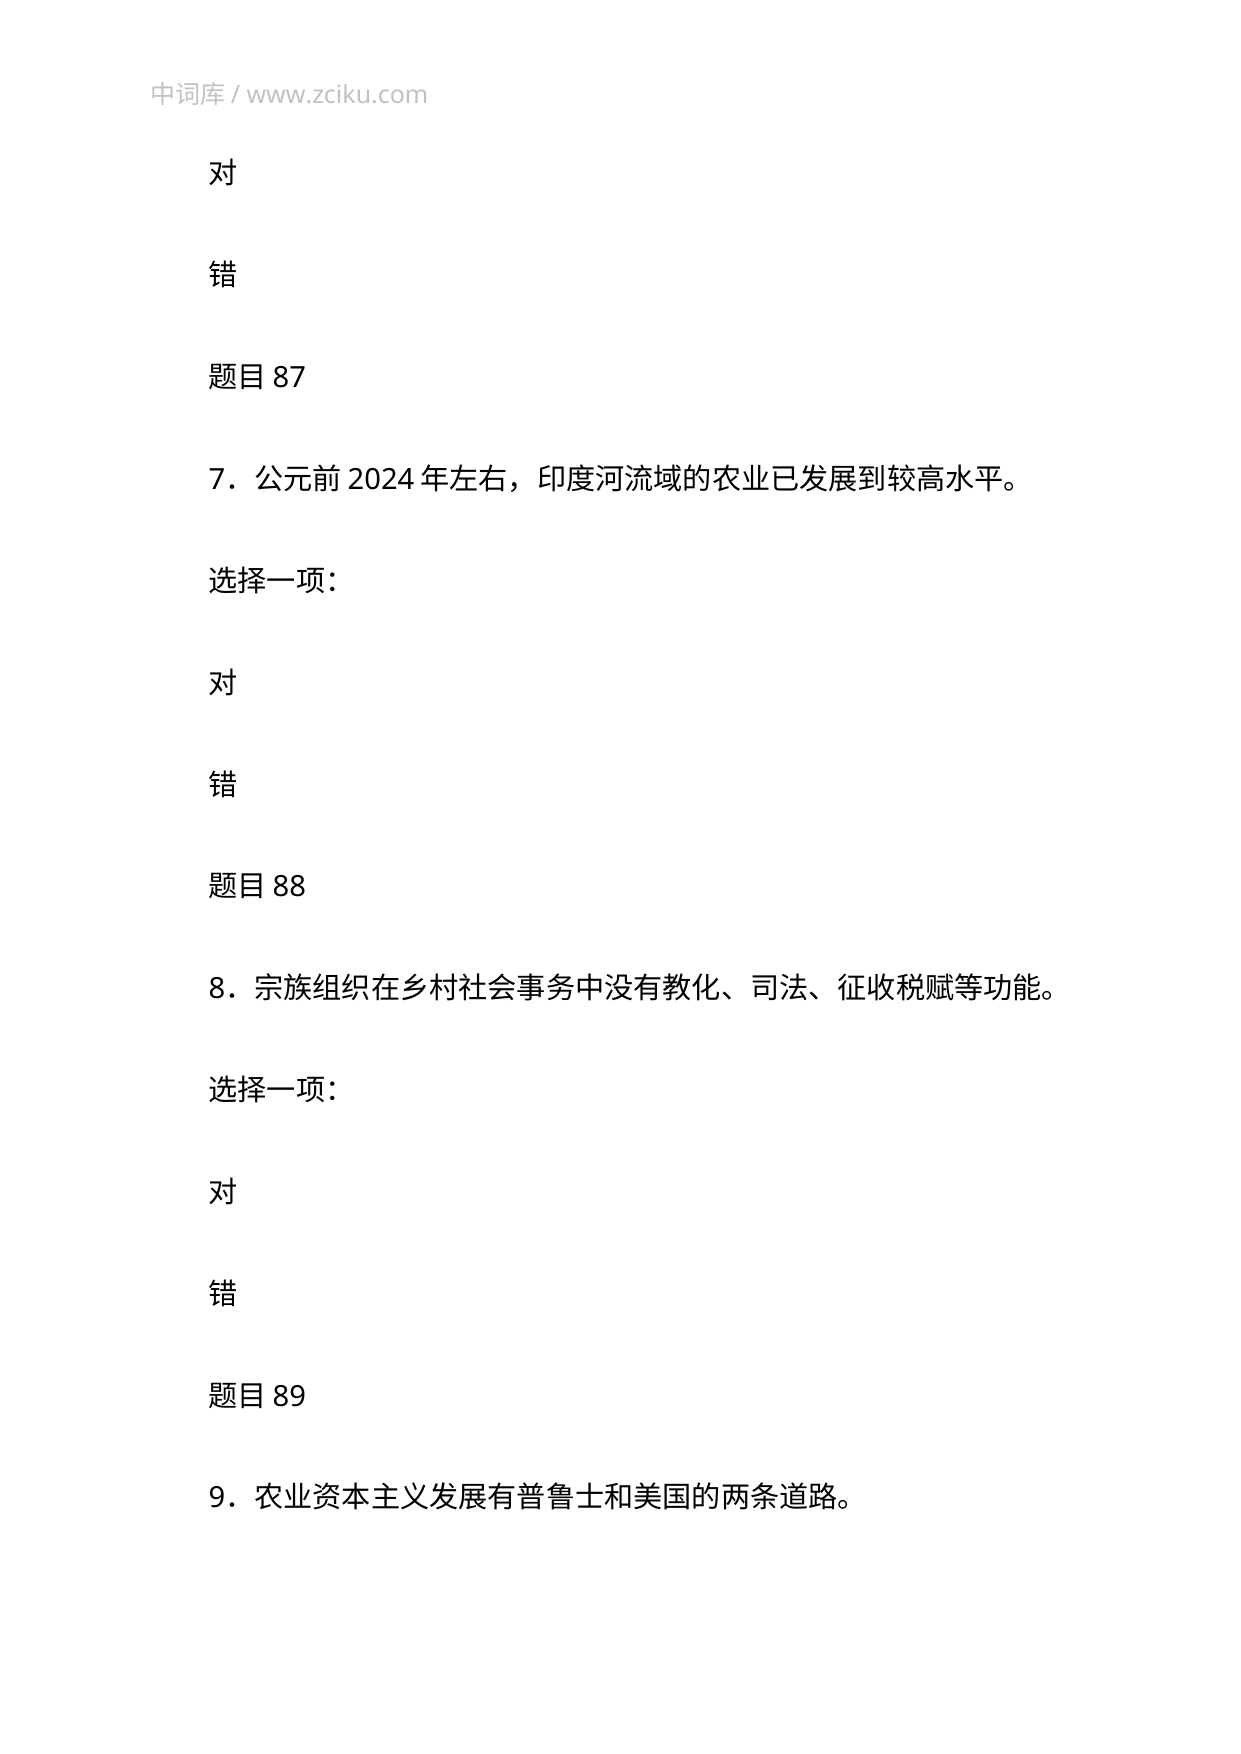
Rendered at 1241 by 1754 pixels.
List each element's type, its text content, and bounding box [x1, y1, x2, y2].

text 7．公元前2024年左右，印度河流域的农业已发展到较高水平。 [150, 456, 1090, 498]
text 8．宗族组织在乡村社会事务中没有教化、司法、征收税赋等功能。 [150, 965, 1090, 1007]
text 题目88 [150, 863, 1090, 905]
text 题目89 [150, 1372, 1090, 1414]
text 错 [150, 1270, 1090, 1313]
text 对 [150, 1168, 1090, 1211]
text 错 [150, 252, 1090, 294]
text 9．农业资本主义发展有普鲁士和美国的两条道路。 [150, 1474, 1090, 1516]
text 选择一项： [150, 1067, 1090, 1109]
text 对 [150, 659, 1090, 702]
text 对 [150, 150, 1090, 192]
text 题目87 [150, 353, 1090, 396]
text 错 [150, 761, 1090, 803]
text 选择一项： [150, 557, 1090, 600]
